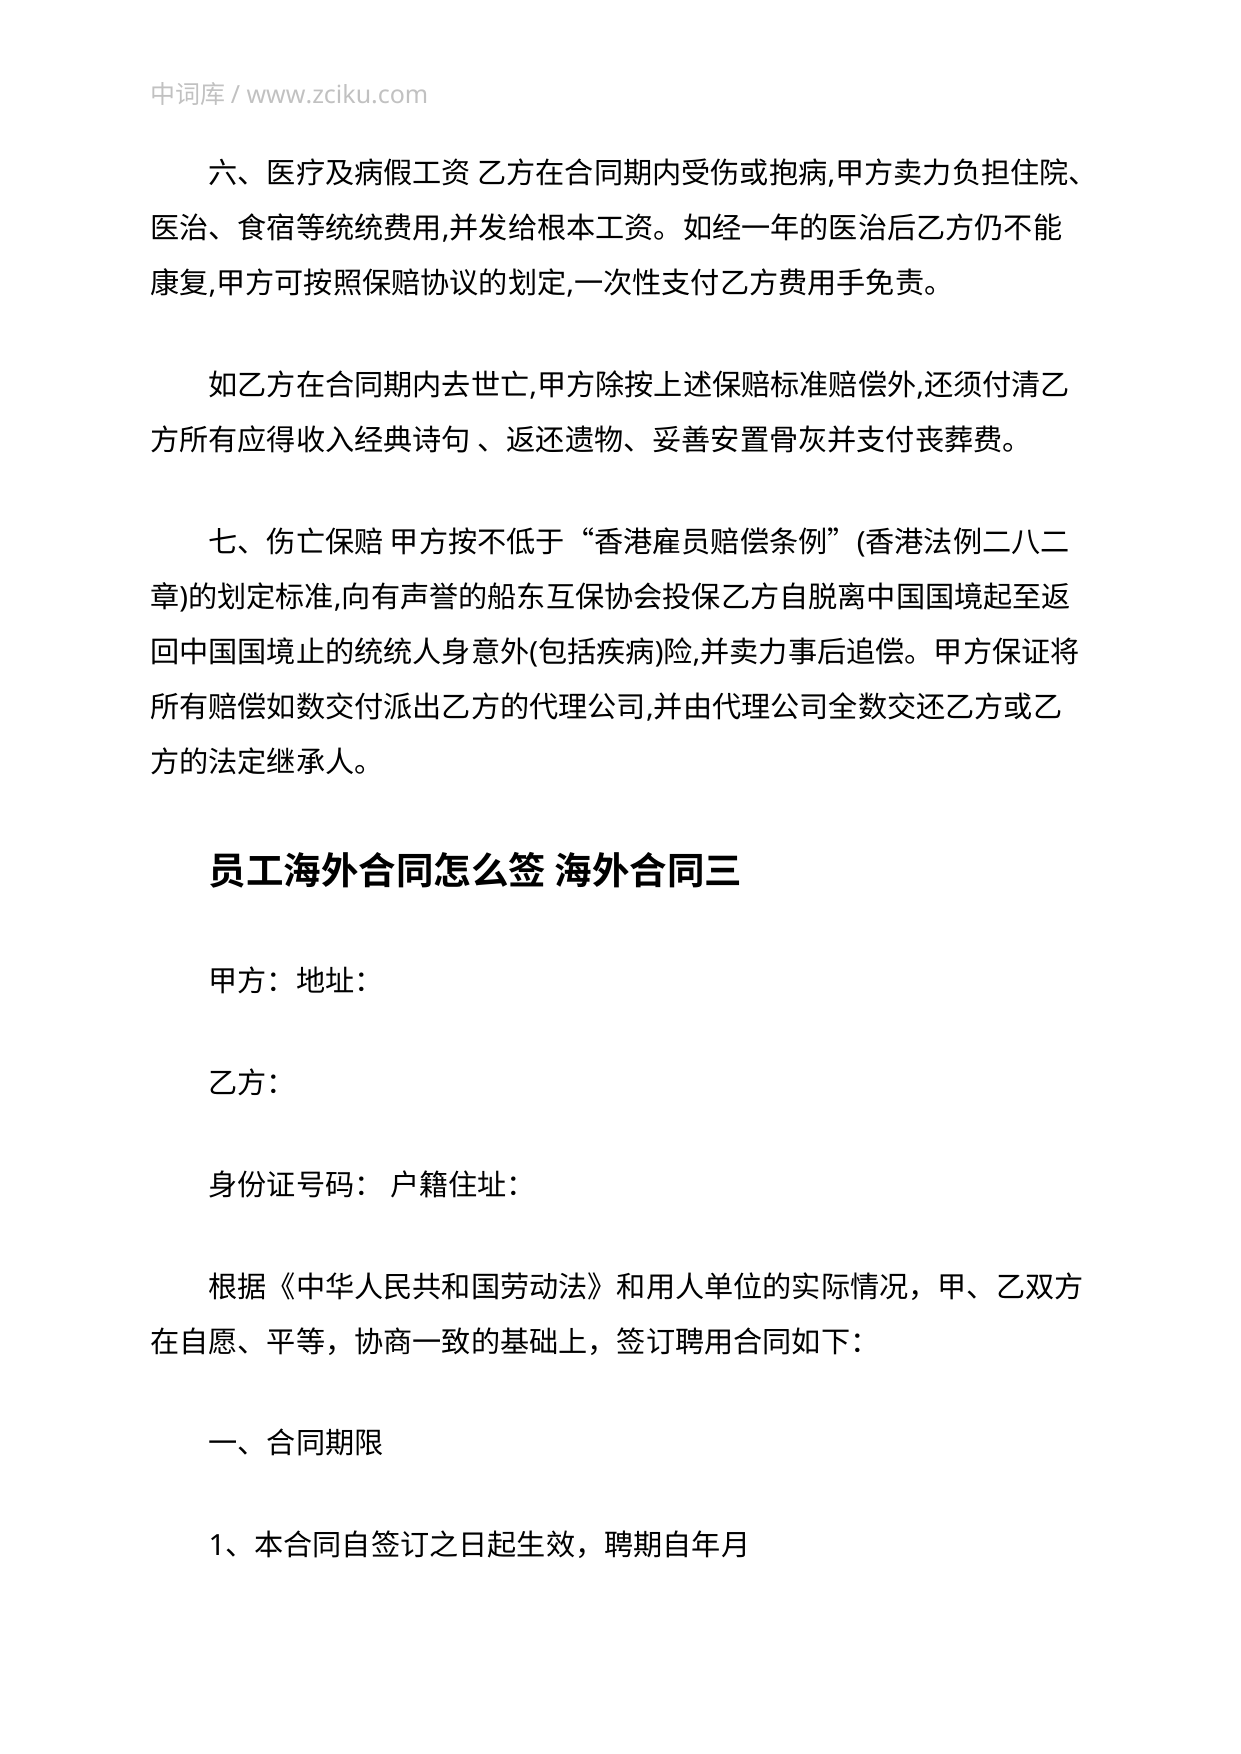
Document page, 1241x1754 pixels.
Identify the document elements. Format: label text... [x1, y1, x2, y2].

text 身份证号码： 户籍住址： [150, 1161, 1090, 1204]
text 如乙方在合同期内去世亡,甲方除按上述保赔标准赔偿外,还须付清乙方所有应得收入经典诗句 、返还遗物、妥善安置骨灰并支付丧葬费。 [150, 362, 1090, 459]
text 六、医疗及病假工资 乙方在合同期内受伤或抱病,甲方卖力负担住院、医治、食宿等统统费用,并发给根本工资。如经一年的医治后乙方仍不能康复,甲方可按照保赔协议的划定,一次性支付乙方费用手免责。 [150, 150, 1090, 302]
text 甲方：地址： [150, 958, 1090, 1000]
text 乙方： [150, 1060, 1090, 1102]
text 七、伤亡保赔 甲方按不低于“香港雇员赔偿条例”(香港法例二八二章)的划定标准,向有声誉的船东互保协会投保乙方自脱离中国国境起至返回中国国境止的统统人身意外(包括疾病)险,并卖力事后追偿。甲方保证将所有赔偿如数交付派出乙方的代理公司,并由代理公司全数交还乙方或乙方的法定继承人。 [150, 519, 1090, 781]
text 根据《中华人民共和国劳动法》和用人单位的实际情况，甲、乙双方在自愿、平等，协商一致的基础上，签订聘用合同如下： [150, 1263, 1090, 1360]
text 一、合同期限 [150, 1420, 1090, 1462]
text 1、本合同自签订之日起生效，聘期自年月 [150, 1522, 1090, 1564]
text 员工海外合同怎么签 海外合同三 [150, 841, 1090, 895]
